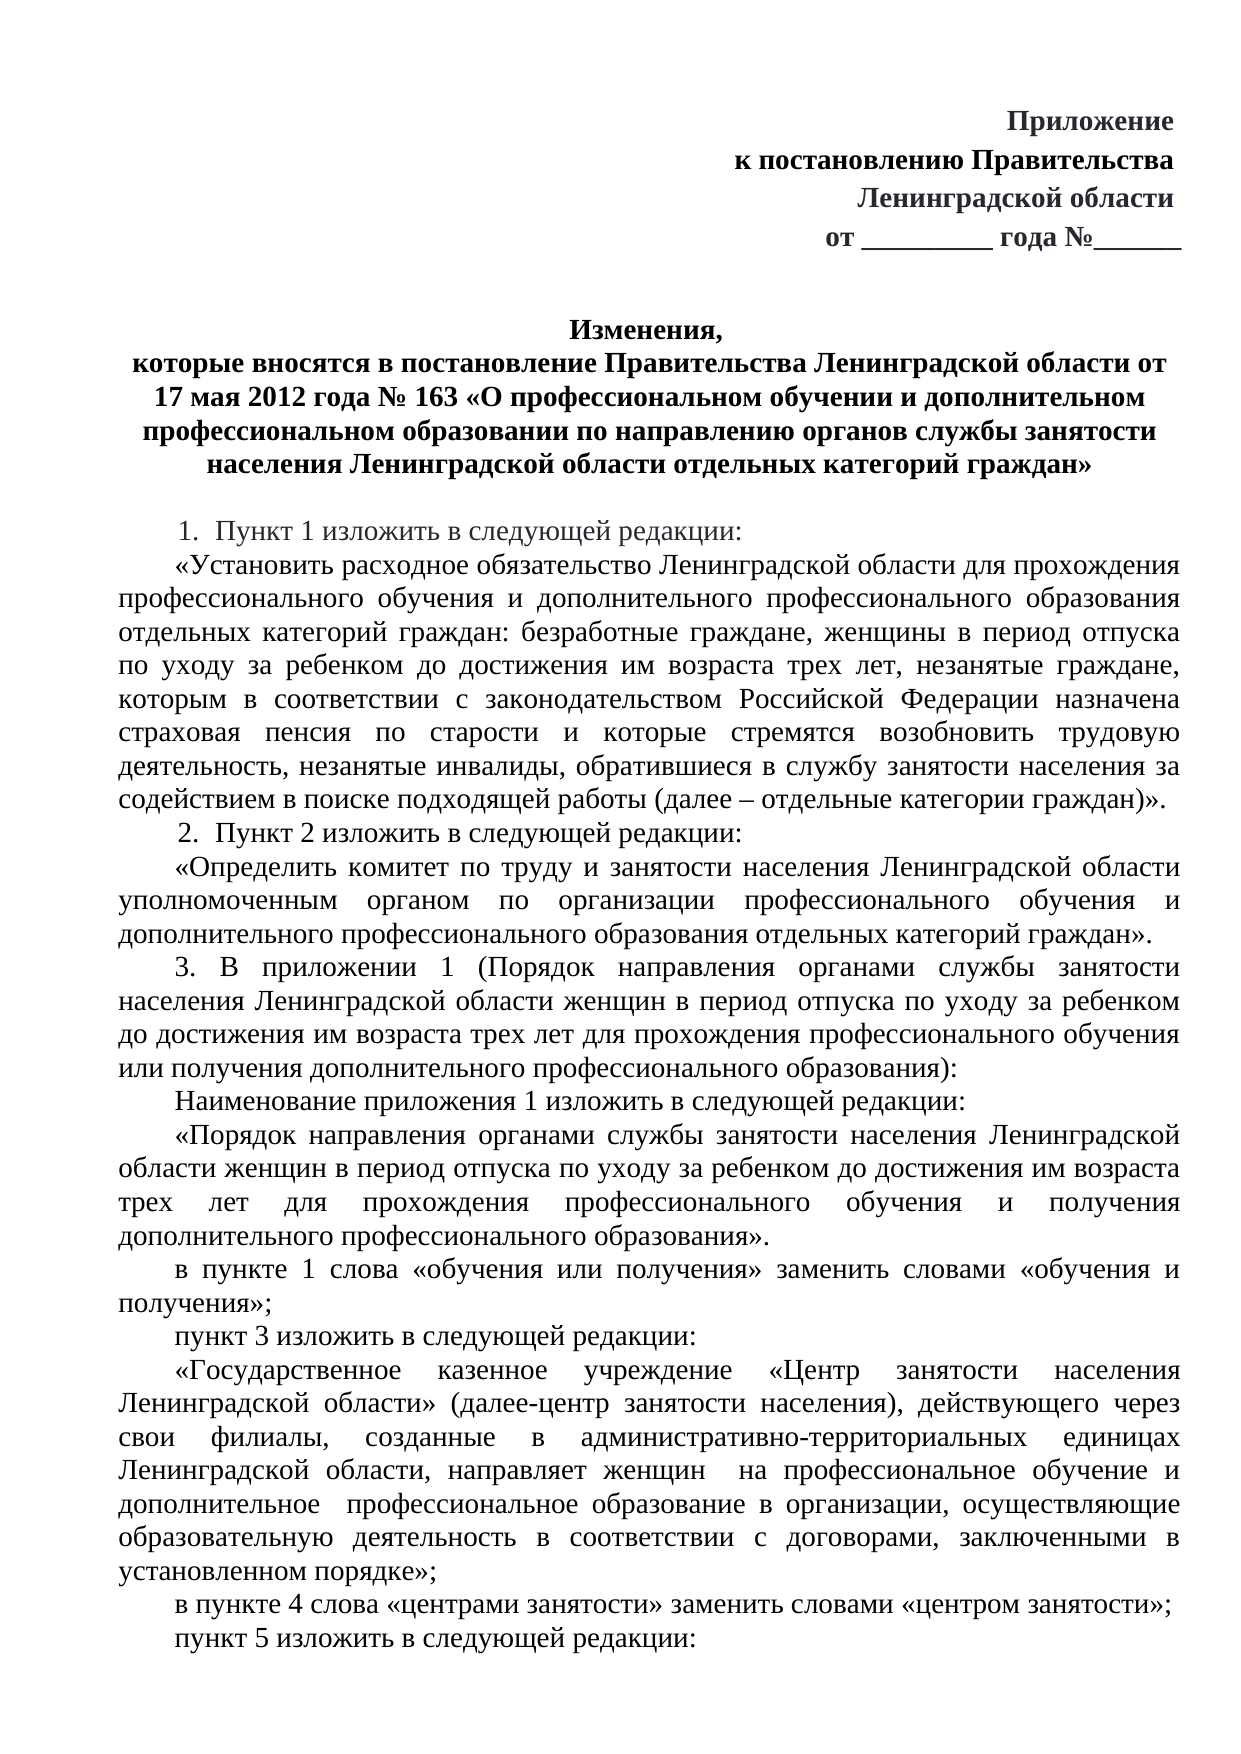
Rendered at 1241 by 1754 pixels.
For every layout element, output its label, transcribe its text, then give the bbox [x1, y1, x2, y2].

text в пункте 4 слова «центрами занятости» заменить словами «центром занятости»; [174, 1587, 1181, 1620]
subtitle Пункт 1 изложить в следующей редакции: [177, 513, 1181, 547]
title Пункт 2 изложить в следующей редакции: [177, 815, 1181, 849]
title в пункте 1 слова «обучения или получения» заменить словами «обучения и получения»; [118, 1251, 1181, 1318]
text Приложение к постановлению Правительства Ленинградской области от _________ года №______ [118, 103, 1181, 253]
title 3. В приложении 1 (Порядок направления органами службы занятости населения Ленинградской области женщин в период отпуска по уходу за ребенком до достижения им возраста трех лет для прохождения профессионального обучения или получения дополнительного профессионального образования): [118, 949, 1181, 1083]
title «Порядок направления органами службы занятости населения Ленинградской области женщин в период отпуска по уходу за ребенком до достижения им возраста трех лет для прохождения профессионального обучения и получения дополнительного профессионального образования». [118, 1117, 1181, 1251]
text пункт 5 изложить в следующей редакции: [174, 1620, 1181, 1654]
title «Определить комитет по труду и занятости населения Ленинградской области уполномоченным органом по организации профессионального обучения и дополнительного профессионального образования отдельных категорий граждан». [118, 849, 1181, 949]
title «Государственное казенное учреждение «Центр занятости населения Ленинградской области» (далее-центр занятости населения), действующего через свои филиалы, созданные в административно-территориальных единицах Ленинградской области, направляет женщин на профессиональное обучение и дополнительное профессиональное образование в организации, осуществляющие образовательную деятельность в соответствии с договорами, заключенными в установленном порядке»; [118, 1352, 1181, 1587]
title Наименование приложения 1 изложить в следующей редакции: [118, 1083, 1181, 1117]
subtitle Изменения, которые вносятся в постановление Правительства Ленинградской области от 17 мая 2012 года № 163 «О профессиональном обучении и дополнительном профессиональном образовании по направлению органов службы занятости населения Ленинградской области отдельных категорий граждан» [118, 312, 1181, 480]
text «Установить расходное обязательство Ленинградской области для прохождения профессионального обучения и дополнительного профессионального образования отдельных категорий граждан: безработные граждане, женщины в период отпуска по уходу за ребенком до достижения им возраста трех лет, незанятые граждане, которым в соответствии с законодательством Российской Федерации назначена страховая пенсия по старости и которые стремятся возобновить трудовую деятельность, незанятые инвалиды, обратившиеся в службу занятости населения за содействием в поиске подходящей работы (далее – отдельные категории граждан)». [118, 547, 1181, 815]
title пункт 3 изложить в следующей редакции: [118, 1318, 1181, 1352]
